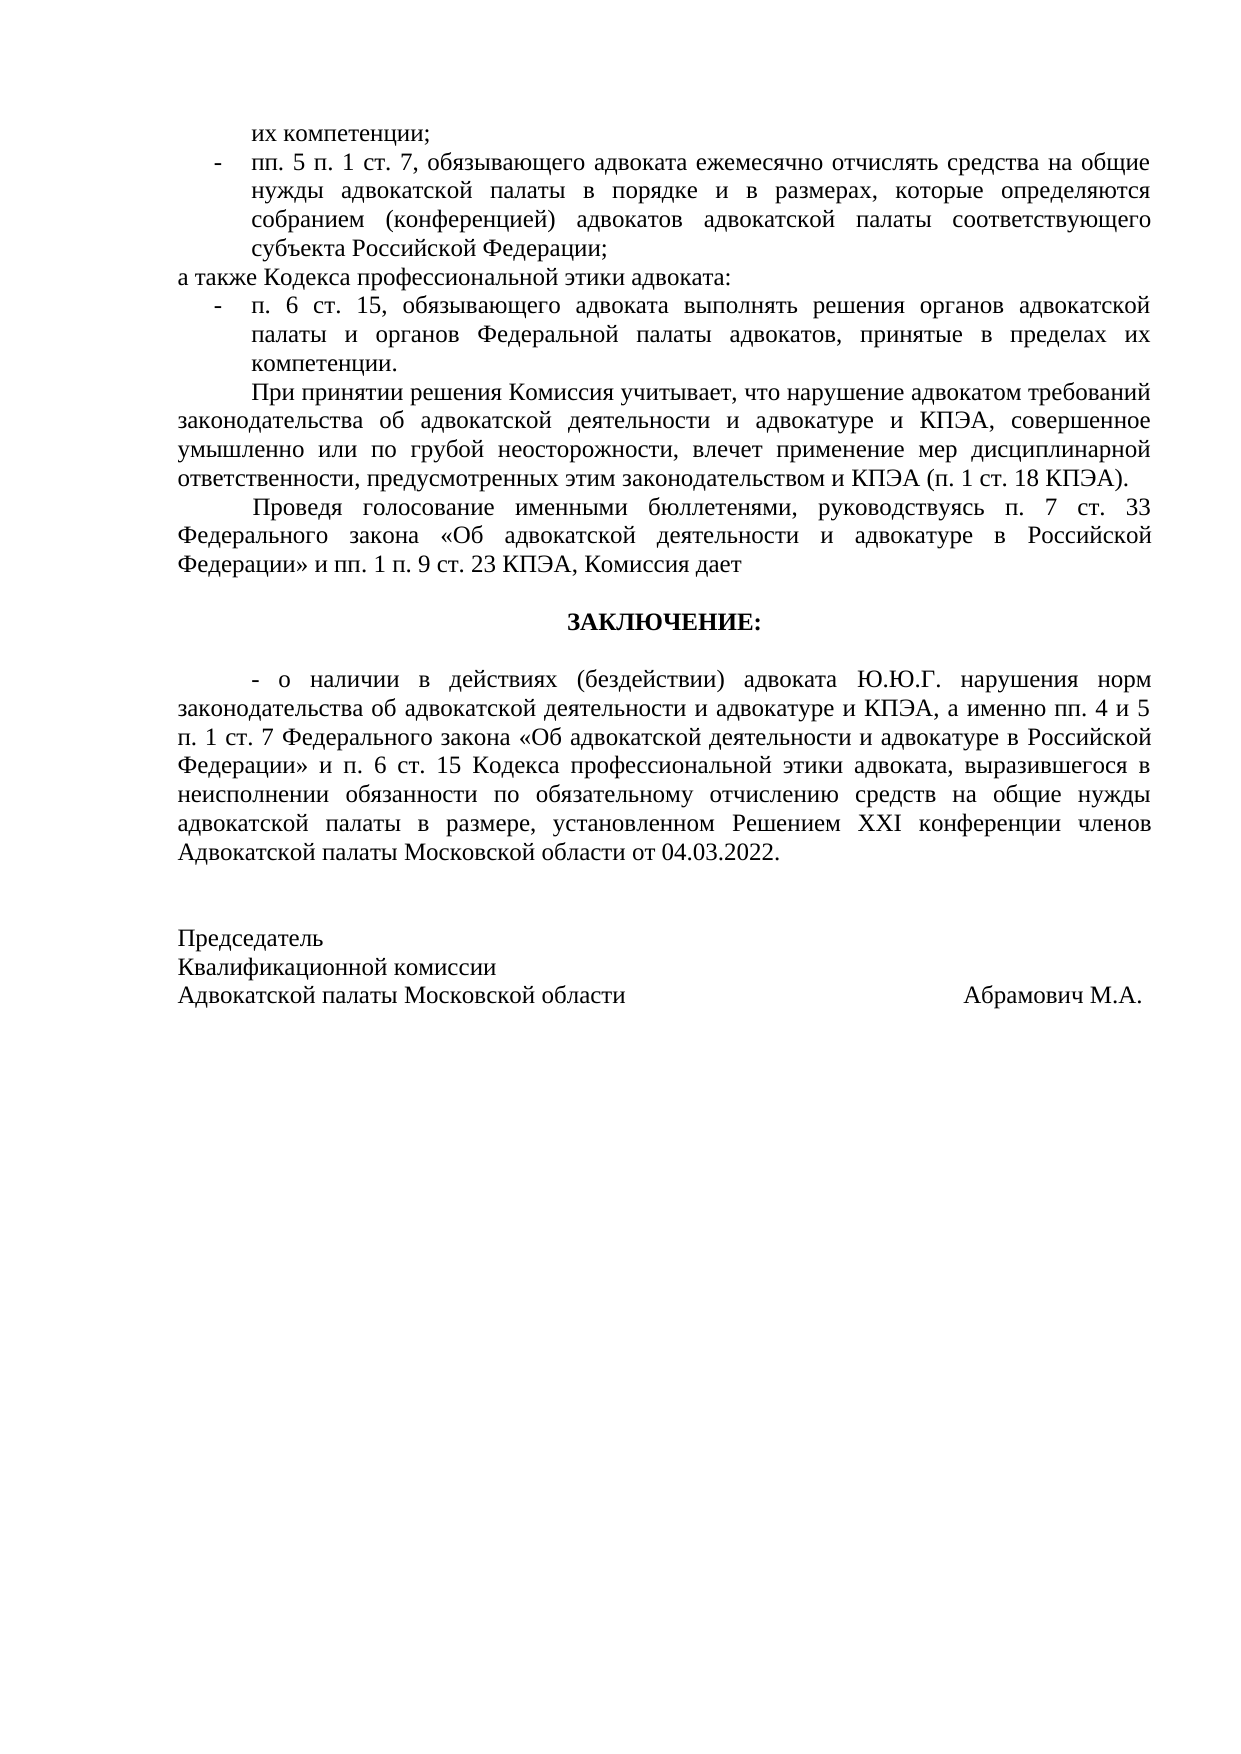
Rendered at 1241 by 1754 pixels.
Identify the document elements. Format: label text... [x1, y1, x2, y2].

text При принятии решения Комиссия учитывает, что нарушение адвокатом требований законодательства об адвокатской деятельности и адвокатуре и КПЭА, совершенное умышленно или по грубой неосторожности, влечет применение мер дисциплинарной ответственности, предусмотренных этим законодательством и КПЭА (п. 1 ст. 18 КПЭА). [177, 377, 1152, 492]
text ЗАКЛЮЧЕНИЕ: [177, 607, 1152, 636]
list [213, 118, 1152, 147]
text а также Кодекса профессиональной этики адвоката: [177, 262, 1152, 291]
list п. 6 ст. 15, обязывающего адвоката выполнять решения органов адвокатской палаты и органов Федеральной палаты адвокатов, принятые в пределах их компетенции. [213, 291, 1152, 377]
text Председатель [177, 923, 1152, 952]
text Адвокатской палаты Московской области Абрамович М.А. [177, 981, 1152, 1009]
list пп. 5 п. 1 ст. 7, обязывающего адвоката ежемесячно отчислять средства на общие нужды адвокатской палаты в порядке и в размерах, которые определяются собранием (конференцией) адвокатов адвокатской палаты соответствующего субъекта Российской Федерации; [213, 147, 1152, 262]
text - о наличии в действиях (бездействии) адвоката Ю.Ю.Г. нарушения норм законодательства об адвокатской деятельности и адвокатуре и КПЭА, а именно пп. 4 и 5 п. 1 ст. 7 Федерального закона «Об адвокатской деятельности и адвокатуре в Российской Федерации» и п. 6 ст. 15 Кодекса профессиональной этики адвоката, выразившегося в неисполнении обязанности по обязательному отчислению средств на общие нужды адвокатской палаты в размере, установленном Решением XXI конференции членов Адвокатской палаты Московской области от 04.03.2022. [177, 664, 1152, 866]
text Проведя голосование именными бюллетенями, руководствуясь п. 7 ст. 33 Федерального закона «Об адвокатской деятельности и адвокатуре в Российской Федерации» и пп. 1 п. 9 ст. 23 КПЭА, Комиссия дает [177, 492, 1152, 578]
text Квалификационной комиссии [177, 952, 1152, 981]
